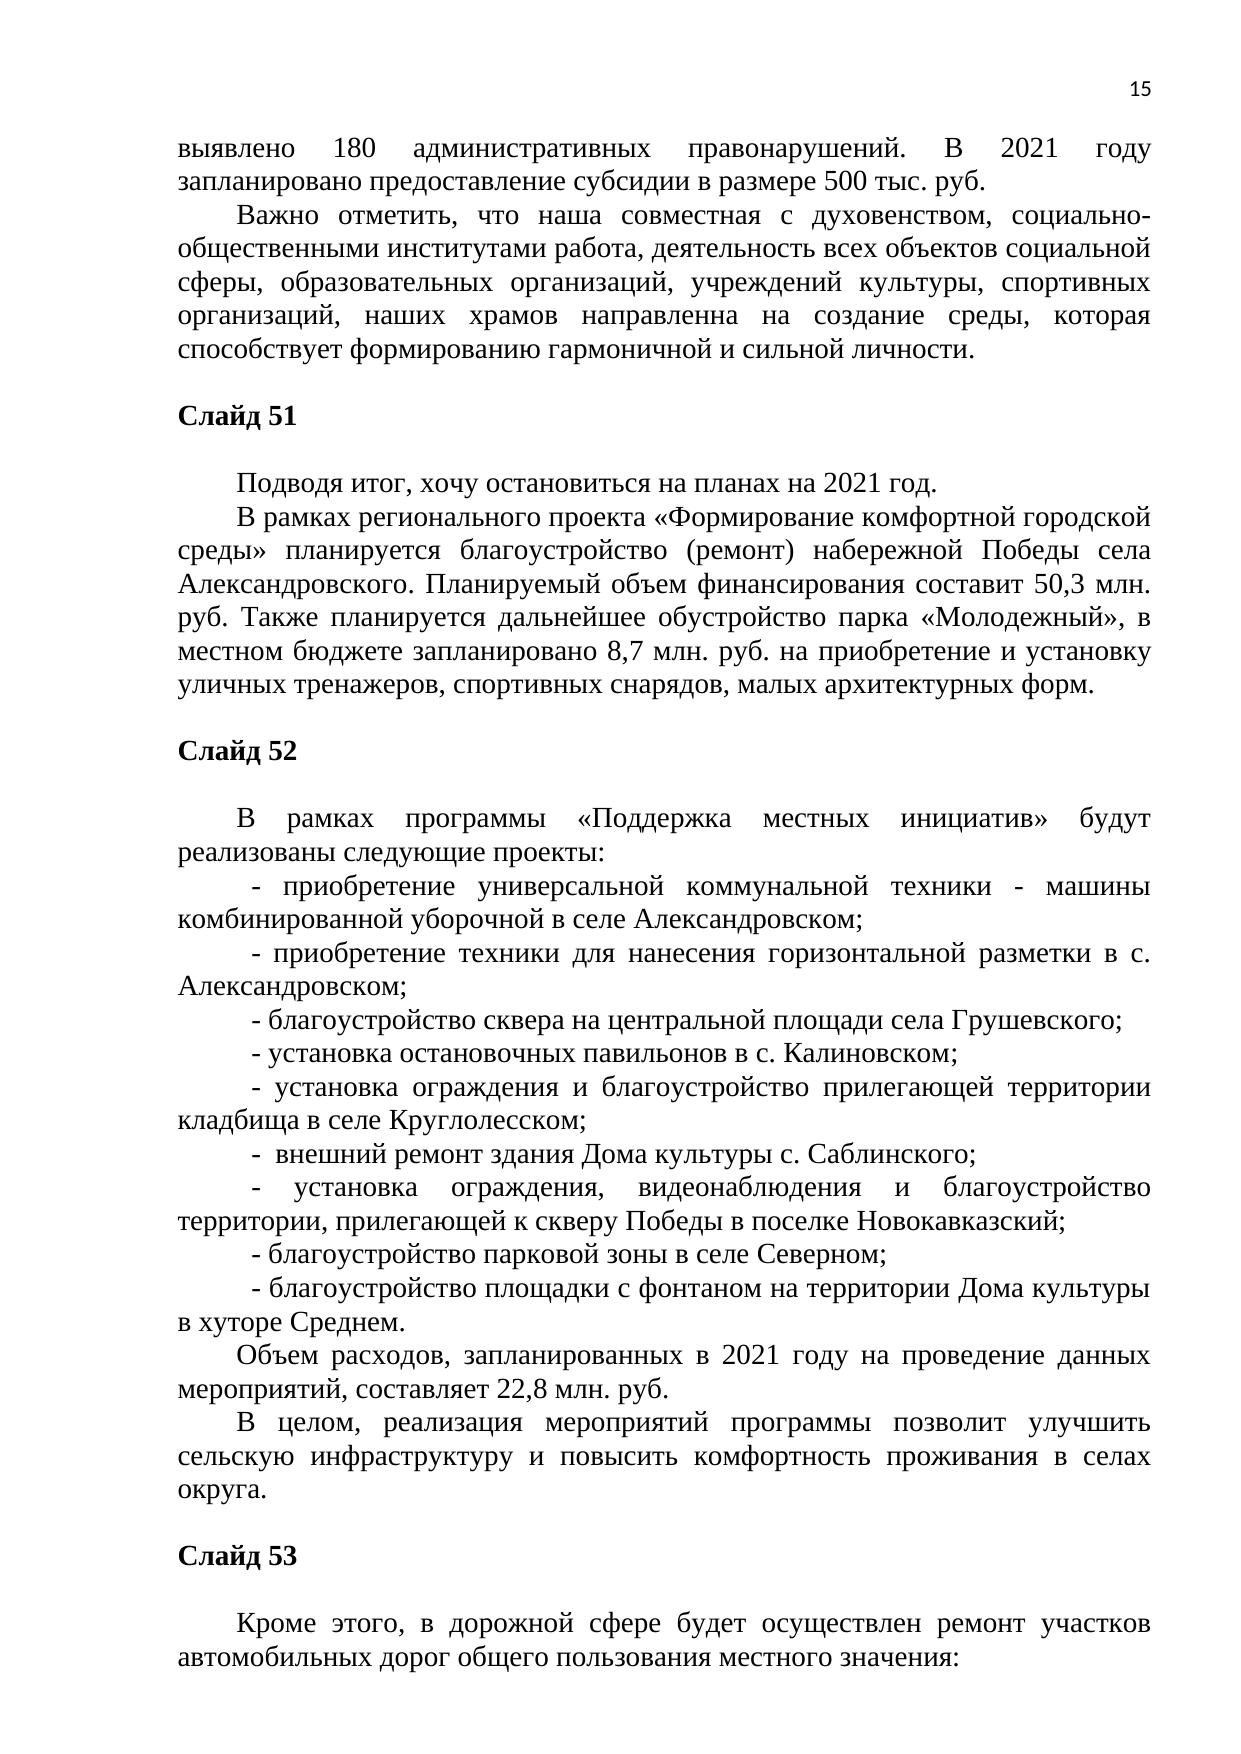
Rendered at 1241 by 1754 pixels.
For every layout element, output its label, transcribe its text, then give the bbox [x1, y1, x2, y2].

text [177, 130, 1152, 197]
text - установка остановочных павильонов в с. Калиновском; [177, 1035, 1152, 1069]
text - приобретение универсальной коммунальной техники - машины комбинированной уборочной в селе Александровском; [177, 868, 1152, 935]
text Объем расходов, запланированных в 2021 году на проведение данных мероприятий, составляет 22,8 млн. руб. [177, 1337, 1152, 1404]
text В целом, реализация мероприятий программы позволит улучшить сельскую инфраструктуру и повысить комфортность проживания в селах округа. [177, 1404, 1152, 1505]
text - благоустройство площадки с фонтаном на территории Дома культуры в хуторе Среднем. [177, 1270, 1152, 1337]
text Кроме этого, в дорожной сфере будет осуществлен ремонт участков автомобильных дорог общего пользования местного значения: [177, 1606, 1152, 1673]
text Слайд 51 [177, 398, 1152, 432]
text - благоустройство парковой зоны в селе Северном; [177, 1237, 1152, 1270]
text - установка ограждения, видеонаблюдения и благоустройство территории, прилегающей к скверу Победы в поселке Новокавказский; [177, 1169, 1152, 1237]
text Важно отметить, что наша совместная с духовенством, социально-общественными институтами работа, деятельность всех объектов социальной сферы, образовательных организаций, учреждений культуры, спортивных организаций, наших храмов направленна на создание среды, которая способствует формированию гармоничной и сильной личности. [177, 197, 1152, 364]
text - внешний ремонт здания Дома культуры с. Саблинского; [177, 1136, 1152, 1169]
text В рамках программы «Поддержка местных инициатив» будут реализованы следующие проекты: [177, 801, 1152, 868]
text В рамках регионального проекта «Формирование комфортной городской среды» планируется благоустройство (ремонт) набережной Победы села Александровского. Планируемый объем финансирования составит 50,3 млн. руб. Также планируется дальнейшее обустройство парка «Молодежный», в местном бюджете запланировано 8,7 млн. руб. на приобретение и установку уличных тренажеров, спортивных снарядов, малых архитектурных форм. [177, 499, 1152, 700]
text Слайд 53 [177, 1538, 1152, 1572]
text Слайд 52 [177, 733, 1152, 767]
text - приобретение техники для нанесения горизонтальной разметки в с. Александровском; [177, 935, 1152, 1002]
text - благоустройство сквера на центральной площади села Грушевского; [177, 1002, 1152, 1035]
text Подводя итог, хочу остановиться на планах на 2021 год. [177, 465, 1152, 499]
text - установка ограждения и благоустройство прилегающей территории кладбища в селе Круглолесском; [177, 1069, 1152, 1136]
